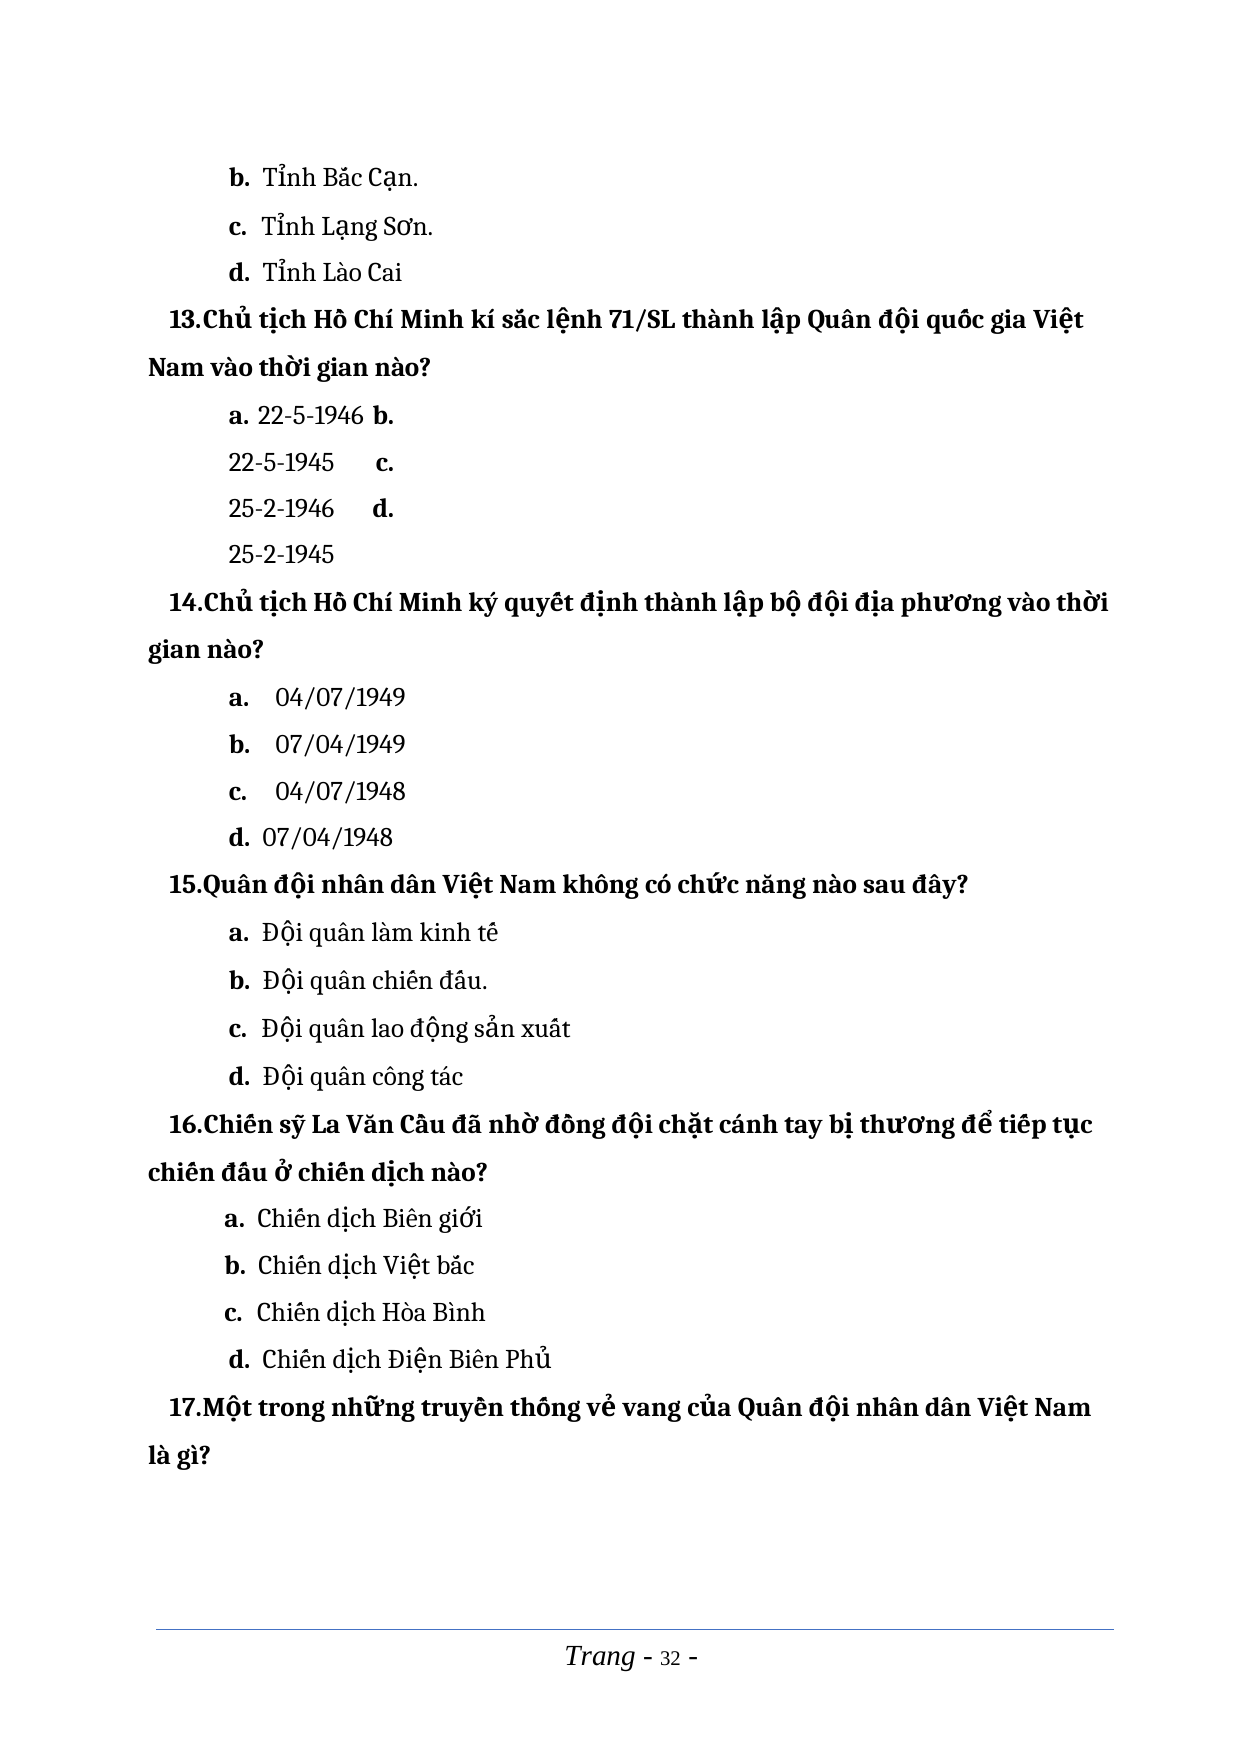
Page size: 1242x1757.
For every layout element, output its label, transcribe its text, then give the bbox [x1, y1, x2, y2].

text b. Chiến dịch Việt bắc [224, 1250, 519, 1281]
text b. Đội quân chiến đấu. [228, 965, 506, 996]
text a. 22-5-1946 b. 22-5-1945 c. 25-2-1946 d. 25-2-1945 [228, 400, 394, 571]
text 17.Một trong những truyền thống vẻ vang của Quân đội nhân dân Việt Nam [169, 1392, 1135, 1423]
text d. Chiến dịch Điện Biên Phủ [228, 1344, 578, 1375]
text chiến đấu ở chiến dịch nào? [148, 1157, 519, 1188]
text a. Đội quân làm kinh tế [228, 917, 518, 948]
text a. 04/07/1949 b. 07/04/1949 c. 04/07/1948 d. 07/04/1948 [228, 682, 405, 853]
text a. Chiến dịch Biên giới [224, 1203, 519, 1234]
text c. Tỉnh Lạng Sơn. d. Tỉnh Lào Cai [228, 211, 455, 288]
text Nam vào thời gian nào? [148, 352, 1135, 383]
text 14.Chủ tịch Hồ Chí Minh ký quyết định thành lập bộ đội địa phương vào thời [169, 587, 1135, 618]
text là gì? [148, 1440, 1135, 1471]
text 16.Chiến sỹ La Văn Cầu đã nhờ đồng đội chặt cánh tay bị thương để tiếp tục [169, 1109, 1135, 1140]
text b. Tỉnh Bắc Cạn. [228, 162, 455, 193]
text gian nào? [148, 634, 1135, 666]
text d. Đội quân công tác [228, 1061, 484, 1092]
text c. Đội quân lao động sản xuất [228, 1013, 592, 1044]
text c. Chiến dịch Hòa Bình [224, 1297, 519, 1328]
text 13.Chủ tịch Hồ Chí Minh kí sắc lệnh 71/SL thành lập Quân đội quốc gia Việt [169, 304, 1135, 336]
text 15.Quân đội nhân dân Việt Nam không có chức năng nào sau đây? [169, 869, 1135, 901]
